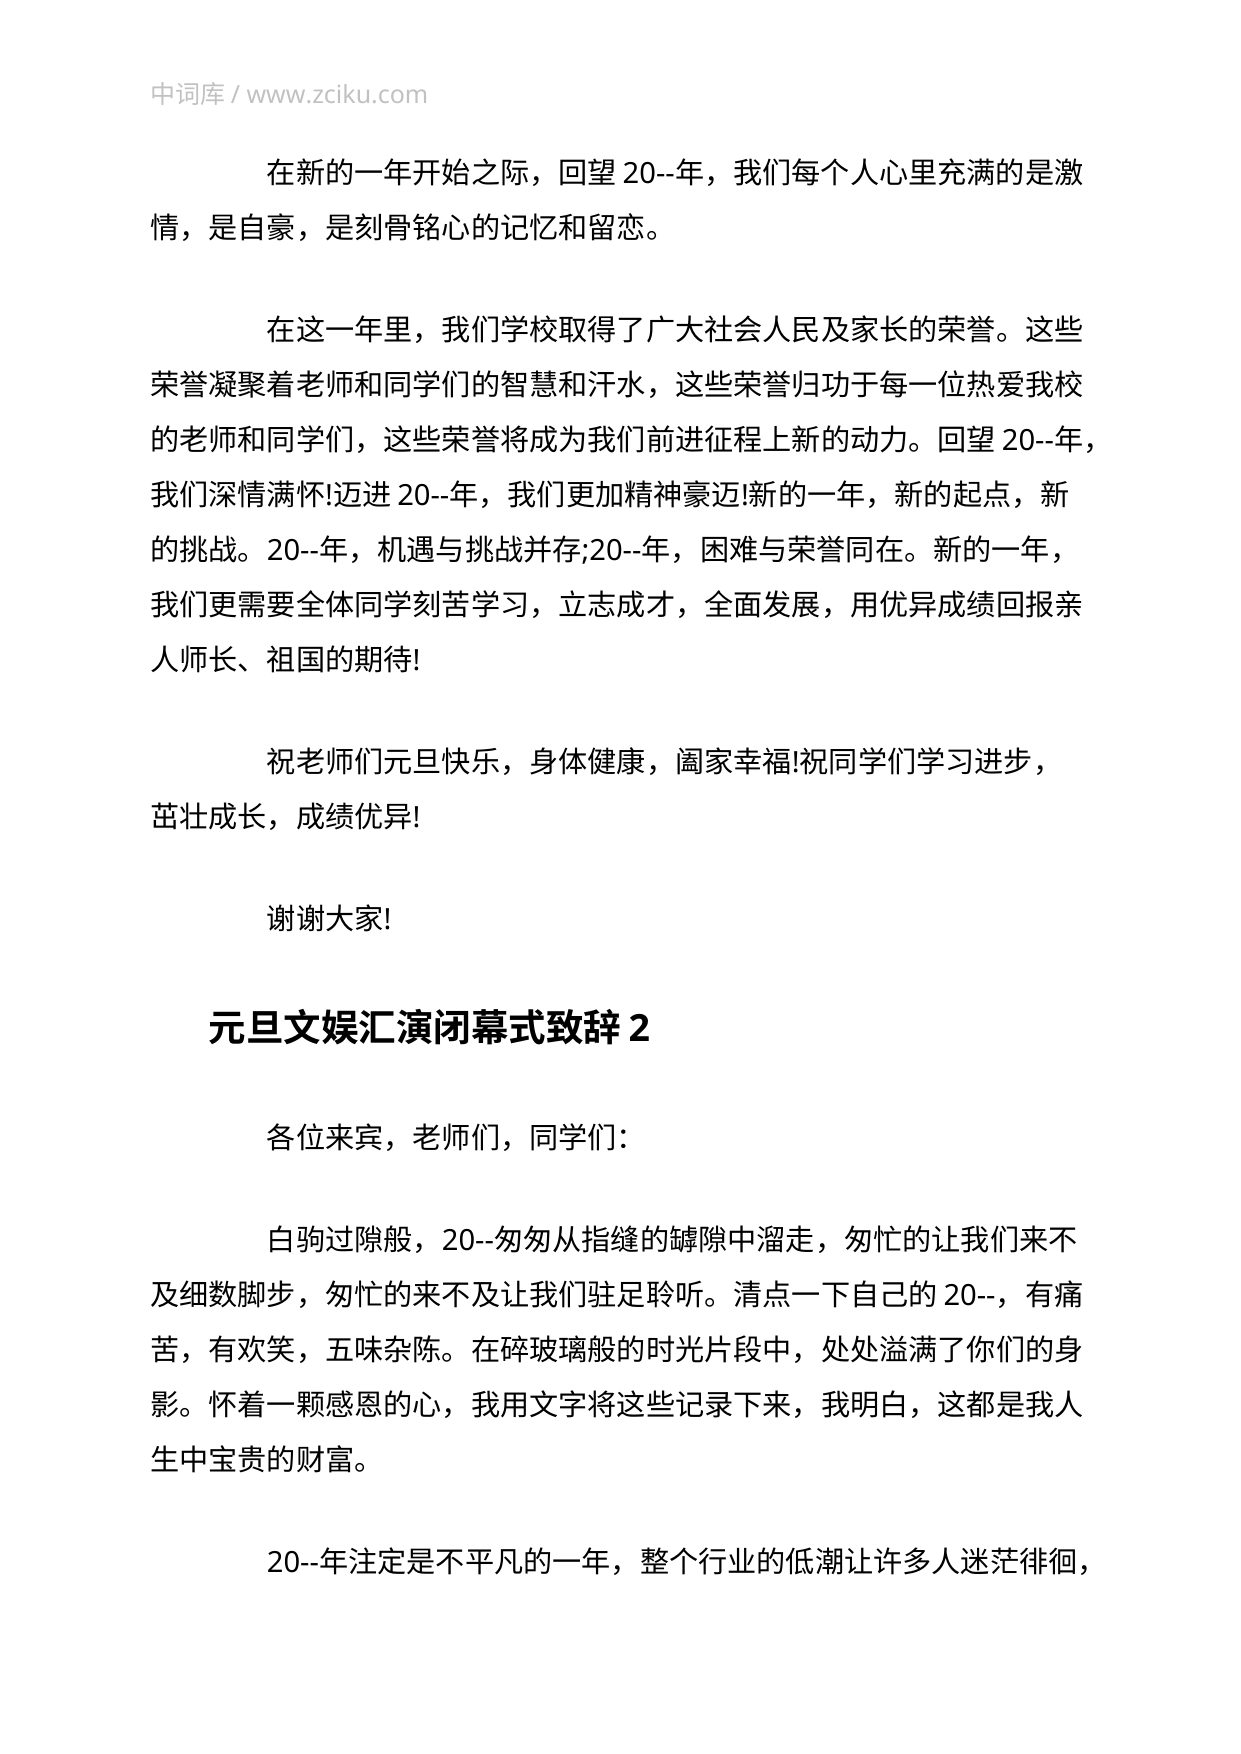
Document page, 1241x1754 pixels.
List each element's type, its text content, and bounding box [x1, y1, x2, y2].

text 祝老师们元旦快乐，身体健康，阖家幸福!祝同学们学习进步，茁壮成长，成绩优异! [150, 738, 1090, 836]
text 元旦文娱汇演闭幕式致辞2 [150, 997, 1090, 1052]
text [150, 1538, 1090, 1581]
text 各位来宾，老师们，同学们： [150, 1115, 1090, 1157]
text 在新的一年开始之际，回望20--年，我们每个人心里充满的是激情，是自豪，是刻骨铭心的记忆和留恋。 [150, 150, 1090, 247]
text 在这一年里，我们学校取得了广大社会人民及家长的荣誉。这些荣誉凝聚着老师和同学们的智慧和汗水，这些荣誉归功于每一位热爱我校的老师和同学们，这些荣誉将成为我们前进征程上新的动力。回望20--年，我们深情满怀!迈进20--年，我们更加精神豪迈!新的一年，新的起点，新的挑战。20--年，机遇与挑战并存;20--年，困难与荣誉同在。新的一年，我们更需要全体同学刻苦学习，立志成才，全面发展，用优异成绩回报亲人师长、祖国的期待! [150, 307, 1090, 679]
text 白驹过隙般，20--匆匆从指缝的罅隙中溜走，匆忙的让我们来不及细数脚步，匆忙的来不及让我们驻足聆听。清点一下自己的20--，有痛苦，有欢笑，五味杂陈。在碎玻璃般的时光片段中，处处溢满了你们的身影。怀着一颗感恩的心，我用文字将这些记录下来，我明白，这都是我人生中宝贵的财富。 [150, 1217, 1090, 1479]
text 谢谢大家! [150, 895, 1090, 938]
